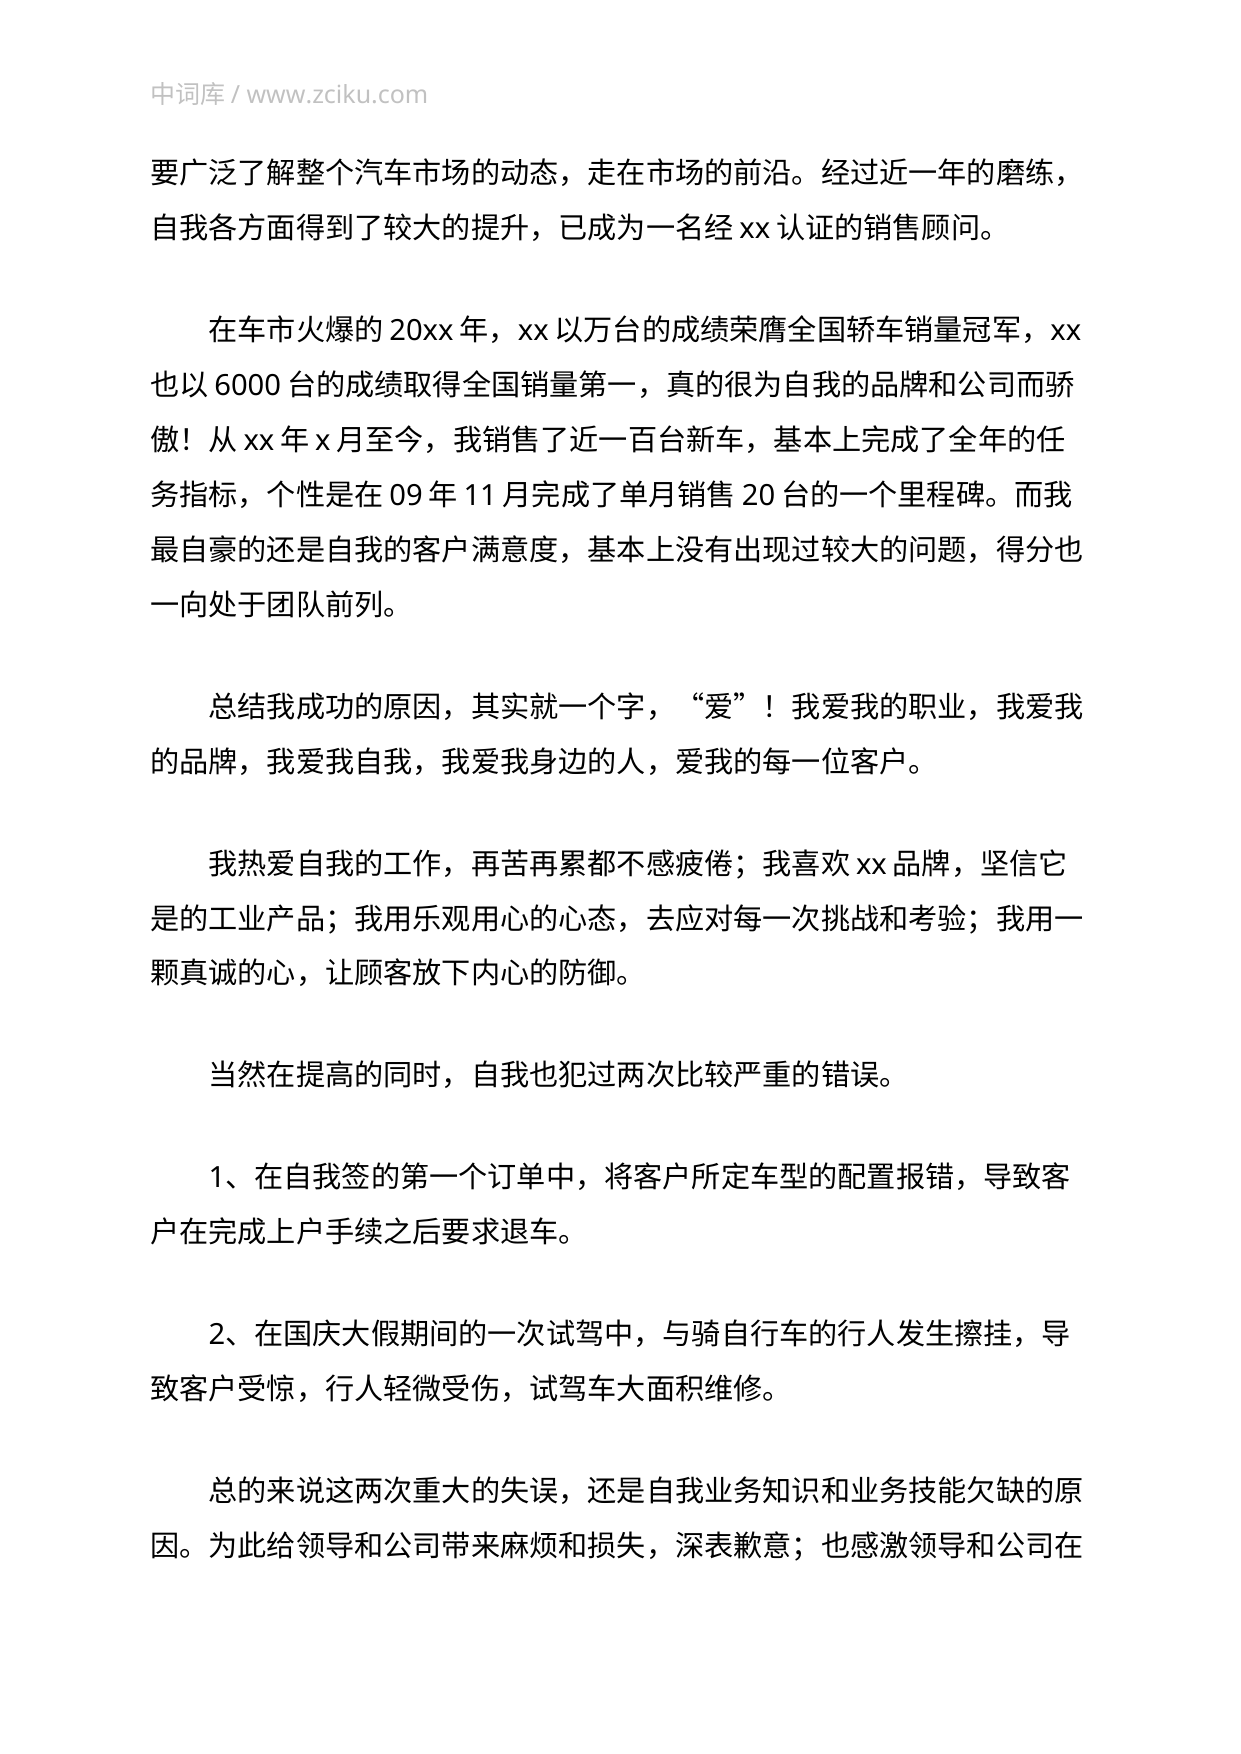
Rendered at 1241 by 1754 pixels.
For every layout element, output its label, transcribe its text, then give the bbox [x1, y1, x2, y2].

text 总结我成功的原因，其实就一个字，“爱”！我爱我的职业，我爱我的品牌，我爱我自我，我爱我身边的人，爱我的每一位客户。 [150, 683, 1090, 781]
text 当然在提高的同时，自我也犯过两次比较严重的错误。 [150, 1052, 1090, 1094]
text 1、在自我签的第一个订单中，将客户所定车型的配置报错，导致客户在完成上户手续之后要求退车。 [150, 1154, 1090, 1251]
text 在车市火爆的20xx年，xx以万台的成绩荣膺全国轿车销量冠军，xx也以6000台的成绩取得全国销量第一，真的很为自我的品牌和公司而骄傲！从xx年x月至今，我销售了近一百台新车，基本上完成了全年的任务指标，个性是在09年11月完成了单月销售20台的一个里程碑。而我最自豪的还是自我的客户满意度，基本上没有出现过较大的问题，得分也一向处于团队前列。 [150, 307, 1090, 624]
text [150, 1467, 1090, 1564]
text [150, 150, 1090, 247]
text 2、在国庆大假期间的一次试驾中，与骑自行车的行人发生擦挂，导致客户受惊，行人轻微受伤，试驾车大面积维修。 [150, 1310, 1090, 1408]
text 我热爱自我的工作，再苦再累都不感疲倦；我喜欢xx品牌，坚信它是的工业产品；我用乐观用心的心态，去应对每一次挑战和考验；我用一颗真诚的心，让顾客放下内心的防御。 [150, 840, 1090, 992]
